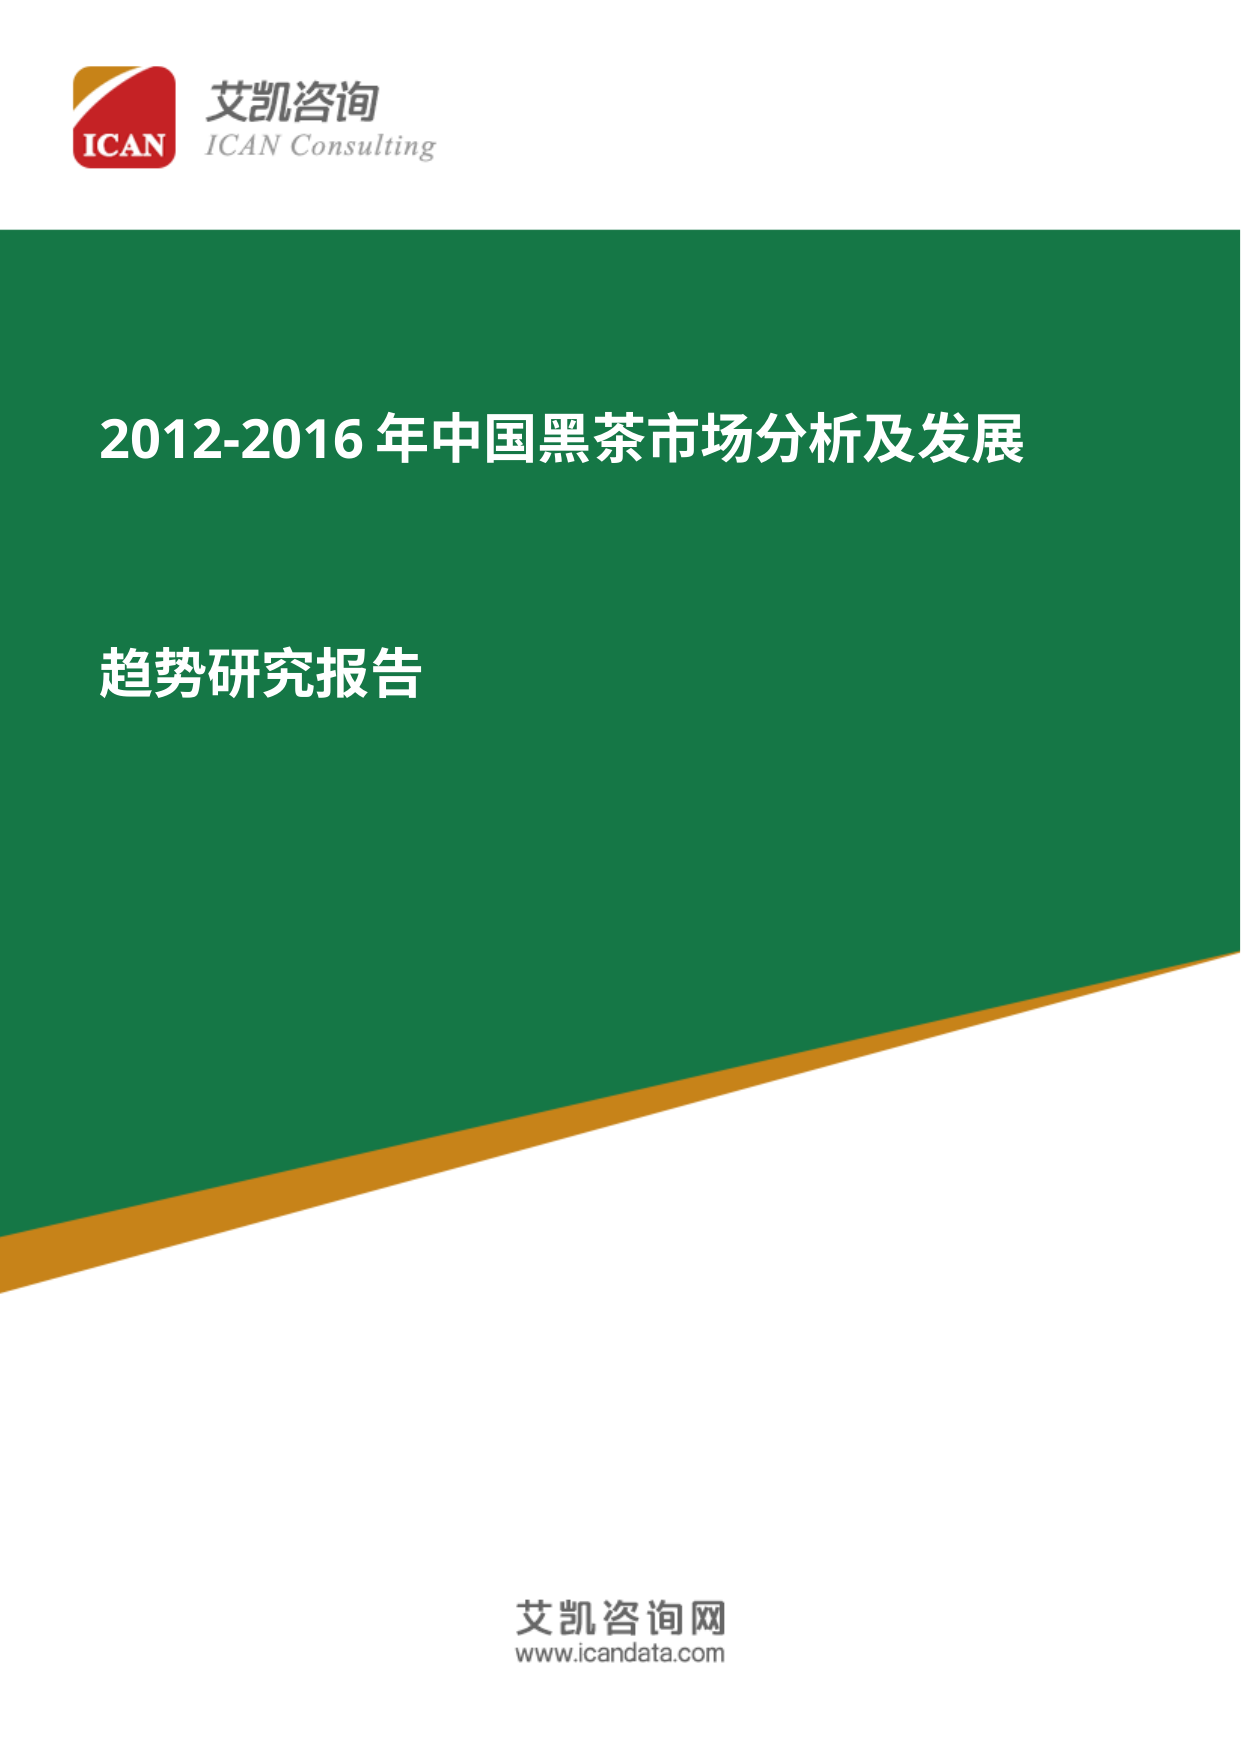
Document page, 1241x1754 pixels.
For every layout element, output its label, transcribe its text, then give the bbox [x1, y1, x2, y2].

picture [0, 5, 1241, 1754]
subtitle 2012-2016年中国黑茶市场分析及发展趋势研究报告 [99, 386, 1053, 718]
